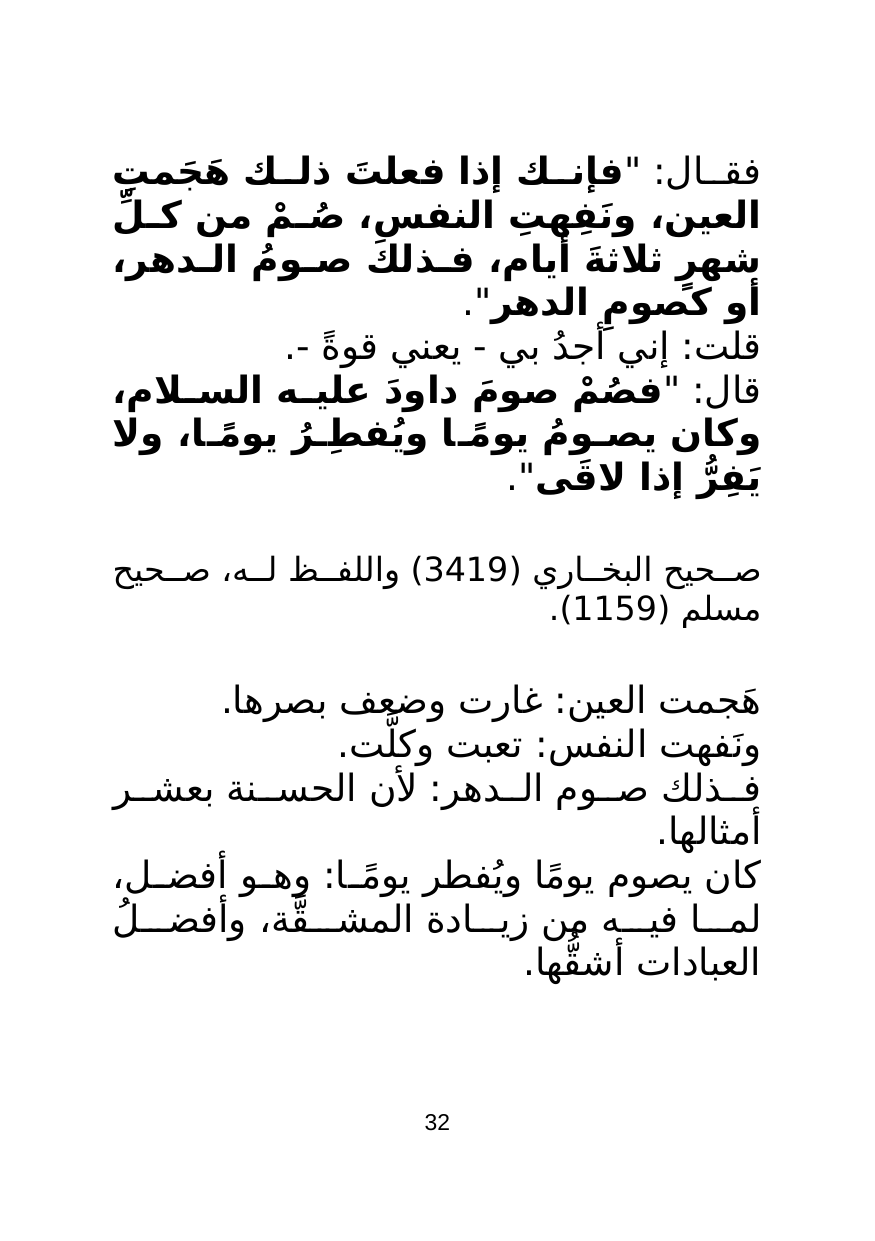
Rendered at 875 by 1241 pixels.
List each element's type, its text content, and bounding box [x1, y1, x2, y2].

text قال: "فصُمْ صومَ داودَ عليه السلام، وكان يصومُ يومًا ويُفطِرُ يومًا، ولا يَفِرُّ إذا لاقَى". [112, 368, 762, 499]
text صحيح البخاري (3419) واللفظ له، صحيح مسلم (1159). [112, 550, 762, 628]
text ونَفهت النفس: تعبت وكلَّت. [112, 723, 762, 766]
text فذلك صوم الدهر: لأن الحسنة بعشر أمثالها. [112, 766, 762, 853]
text كان يصوم يومًا ويُفطر يومًا: وهو أفضل، لما فيه من زيادة المشقَّة، وأفضلُ العبادات أشقُّها. [112, 853, 762, 984]
text قلت: إني أجدُ بي - يعني قوةً -. [112, 324, 762, 368]
text فقال: "فإنك إذا فعلتَ ذلك هَجَمتِ العين، ونَفِهتِ النفس، صُمْ من كلِّ شهرٍ ثلاثةَ أيام، فذلكَ صومُ الدهر، أو كصومِ الدهر". [112, 150, 762, 324]
text هَجمت العين: غارت وضعف بصرها. [112, 679, 762, 723]
